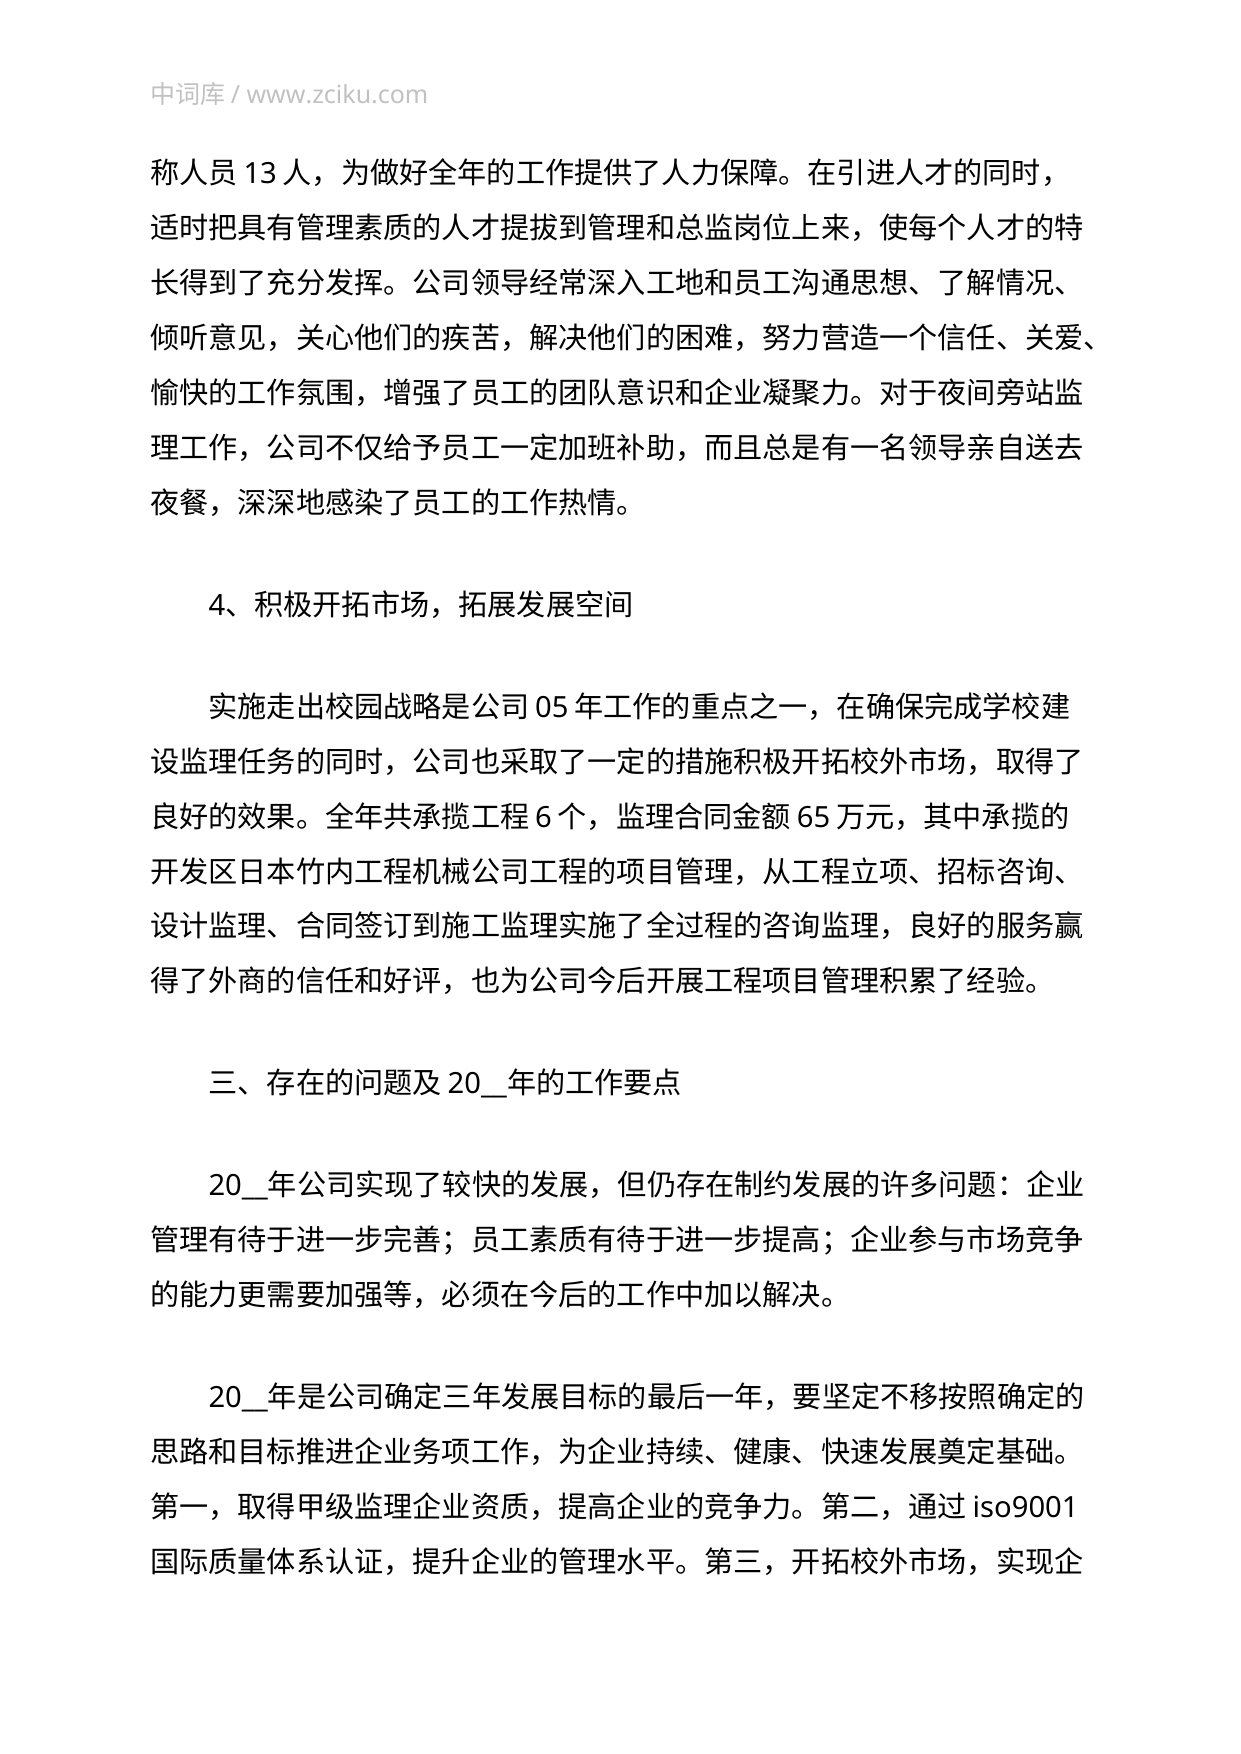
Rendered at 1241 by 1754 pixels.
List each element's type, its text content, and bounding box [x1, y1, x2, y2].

text 实施走出校园战略是公司05年工作的重点之一，在确保完成学校建设监理任务的同时，公司也采取了一定的措施积极开拓校外市场，取得了良好的效果。全年共承揽工程6个，监理合同金额65万元，其中承揽的开发区日本竹内工程机械公司工程的项目管理，从工程立项、招标咨询、设计监理、合同签订到施工监理实施了全过程的咨询监理，良好的服务赢得了外商的信任和好评，也为公司今后开展工程项目管理积累了经验。 [150, 683, 1090, 1000]
text 三、存在的问题及20__年的工作要点 [150, 1060, 1090, 1102]
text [150, 150, 1090, 522]
text 20__年公司实现了较快的发展，但仍存在制约发展的许多问题：企业管理有待于进一步完善；员工素质有待于进一步提高；企业参与市场竞争的能力更需要加强等，必须在今后的工作中加以解决。 [150, 1162, 1090, 1314]
text 4、积极开拓市场，拓展发展空间 [150, 581, 1090, 624]
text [150, 1373, 1090, 1581]
